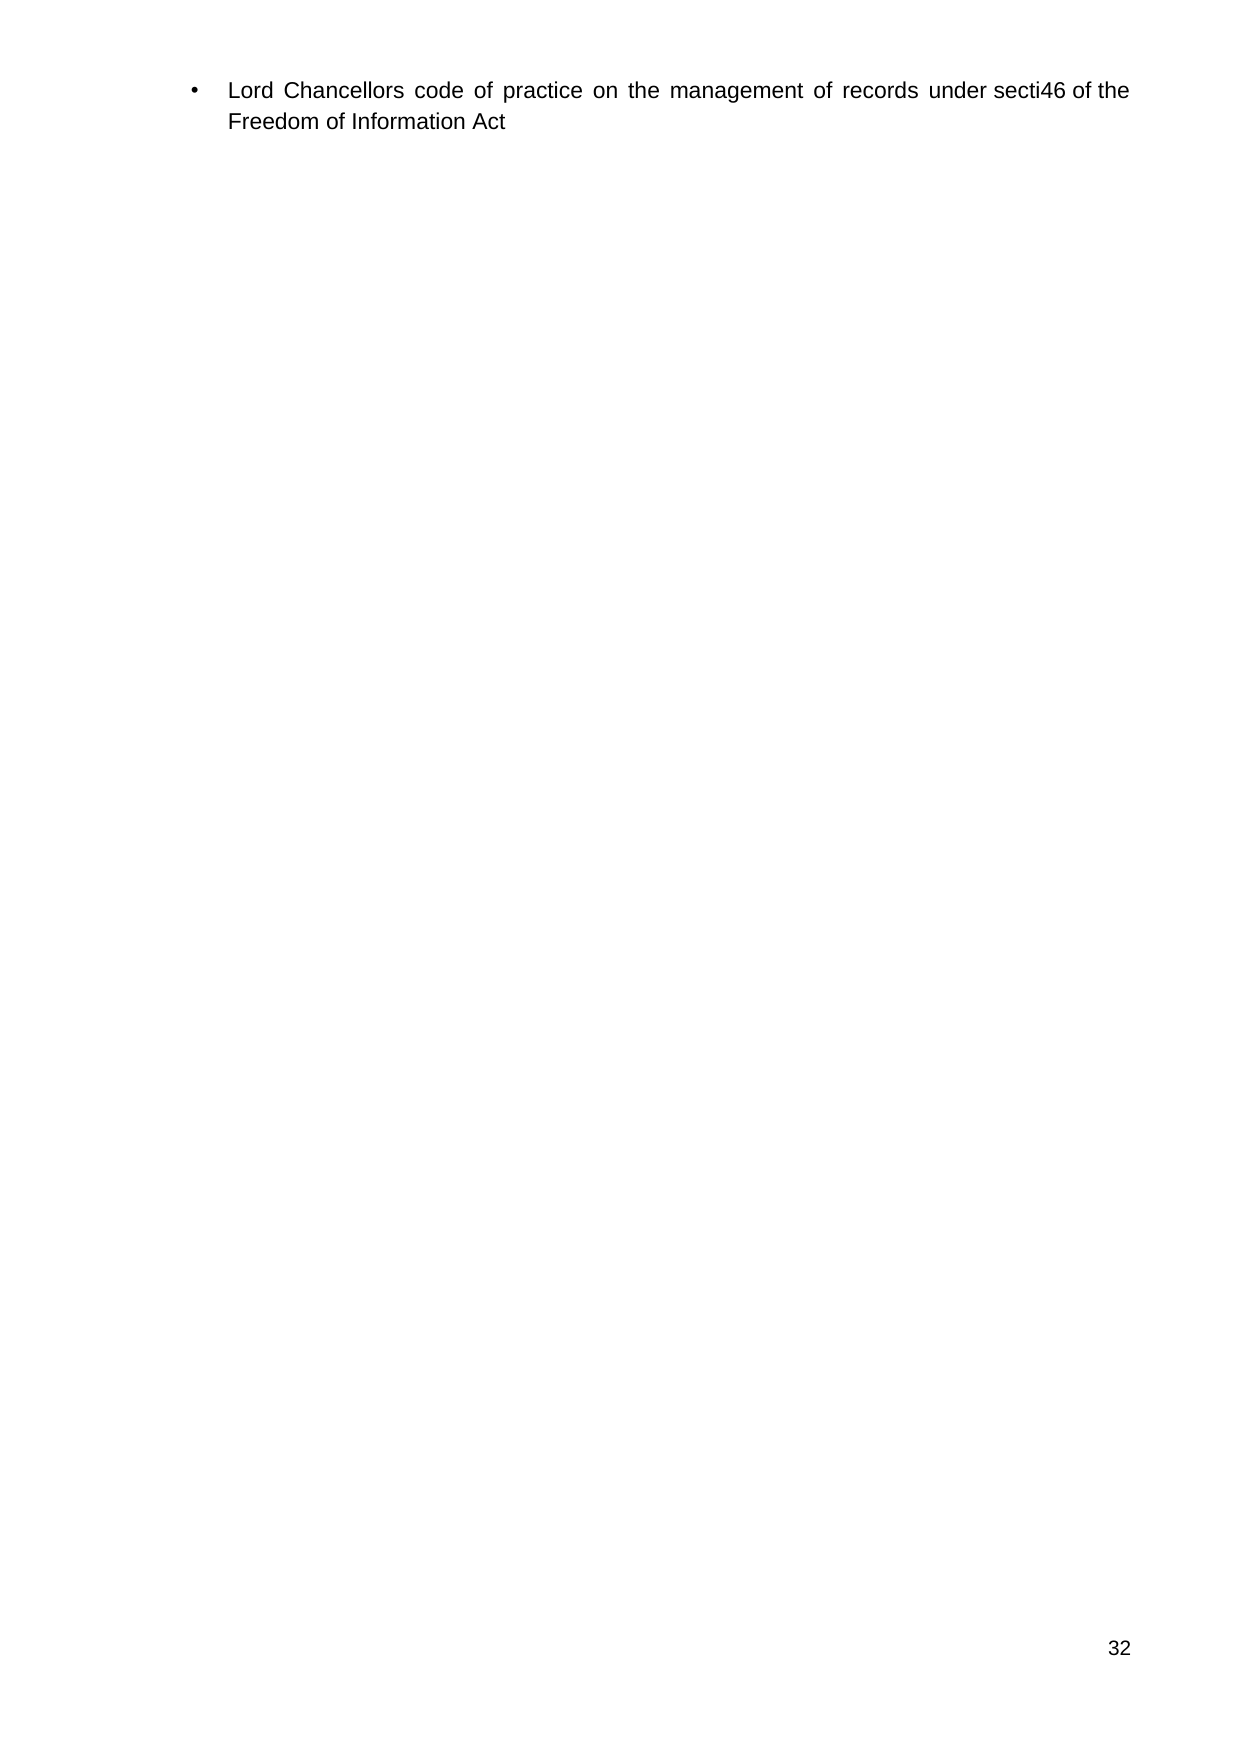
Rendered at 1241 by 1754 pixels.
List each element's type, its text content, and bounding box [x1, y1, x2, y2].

list Lord Chancellors code of practice on the management of records under secti46 of the Freedom of Information Act [190, 75, 1131, 134]
